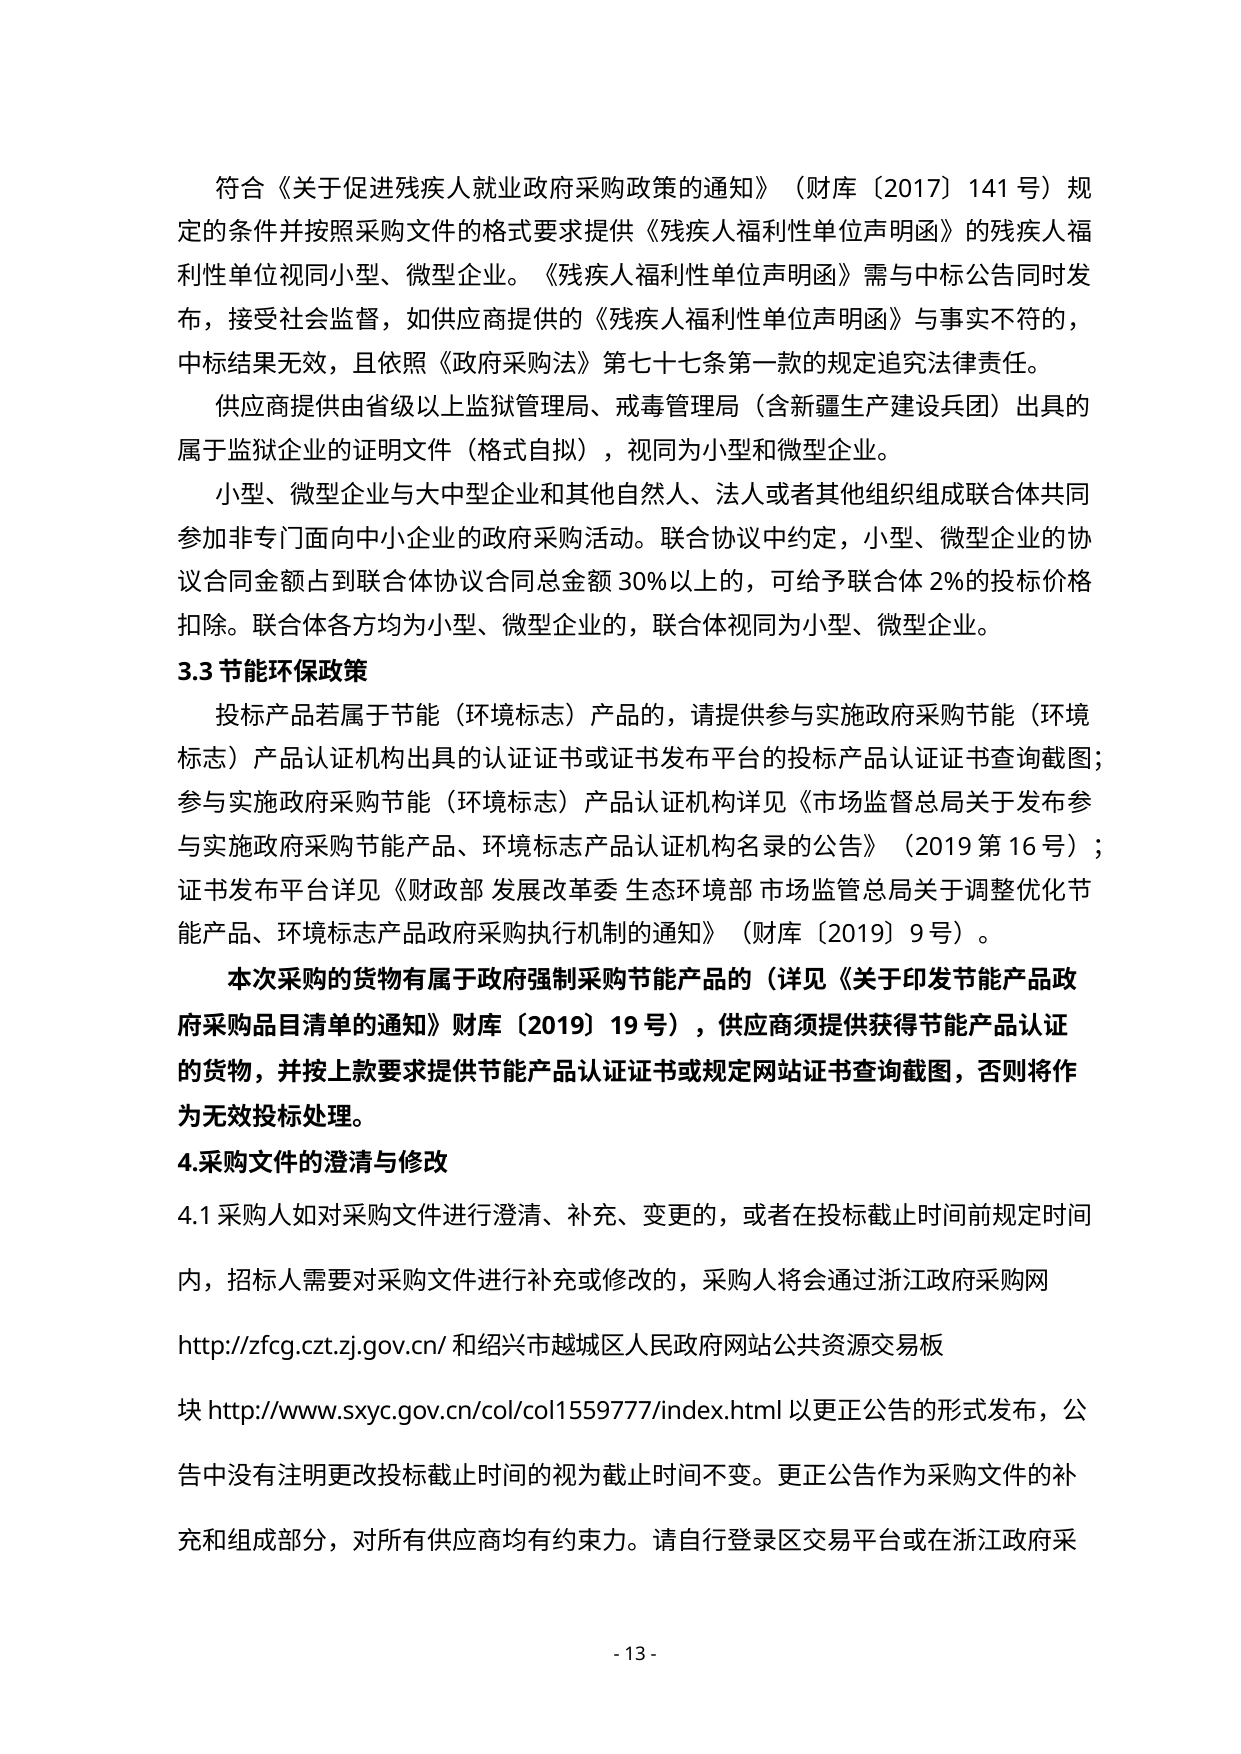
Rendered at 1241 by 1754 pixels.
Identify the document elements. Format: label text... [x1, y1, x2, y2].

text 供应商提供由省级以上监狱管理局、戒毒管理局（含新疆生产建设兵团）出具的属于监狱企业的证明文件（格式自拟），视同为小型和微型企业。 [177, 381, 1092, 468]
text 投标产品若属于节能（环境标志）产品的，请提供参与实施政府采购节能（环境标志）产品认证机构出具的认证证书或证书发布平台的投标产品认证证书查询截图；参与实施政府采购节能（环境标志）产品认证机构详见《市场监督总局关于发布参与实施政府采购节能产品、环境标志产品认证机构名录的公告》（2019第16号）；证书发布平台详见《财政部 发展改革委 生态环境部 市场监管总局关于调整优化节能产品、环境标志产品政府采购执行机制的通知》（财库〔2019〕9号）。 [177, 689, 1092, 952]
text 4.采购文件的澄清与修改 [177, 1135, 1092, 1181]
text 本次采购的货物有属于政府强制采购节能产品的（详见《关于印发节能产品政府采购品目清单的通知》财库〔2019〕19号），供应商须提供获得节能产品认证的货物，并按上款要求提供节能产品认证证书或规定网站证书查询截图，否则将作为无效投标处理。 [177, 952, 1092, 1135]
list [177, 1181, 1092, 1571]
text 3.3节能环保政策 [177, 643, 1092, 689]
text 小型、微型企业与大中型企业和其他自然人、法人或者其他组织组成联合体共同参加非专门面向中小企业的政府采购活动。联合协议中约定，小型、微型企业的协议合同金额占到联合体协议合同总金额30%以上的，可给予联合体2%的投标价格扣除。联合体各方均为小型、微型企业的，联合体视同为小型、微型企业。 [177, 468, 1092, 643]
text 符合《关于促进残疾人就业政府采购政策的通知》（财库〔2017〕141号）规定的条件并按照采购文件的格式要求提供《残疾人福利性单位声明函》的残疾人福利性单位视同小型、微型企业。《残疾人福利性单位声明函》需与中标公告同时发布，接受社会监督，如供应商提供的《残疾人福利性单位声明函》与事实不符的，中标结果无效，且依照《政府采购法》第七十七条第一款的规定追究法律责任。 [177, 162, 1092, 381]
